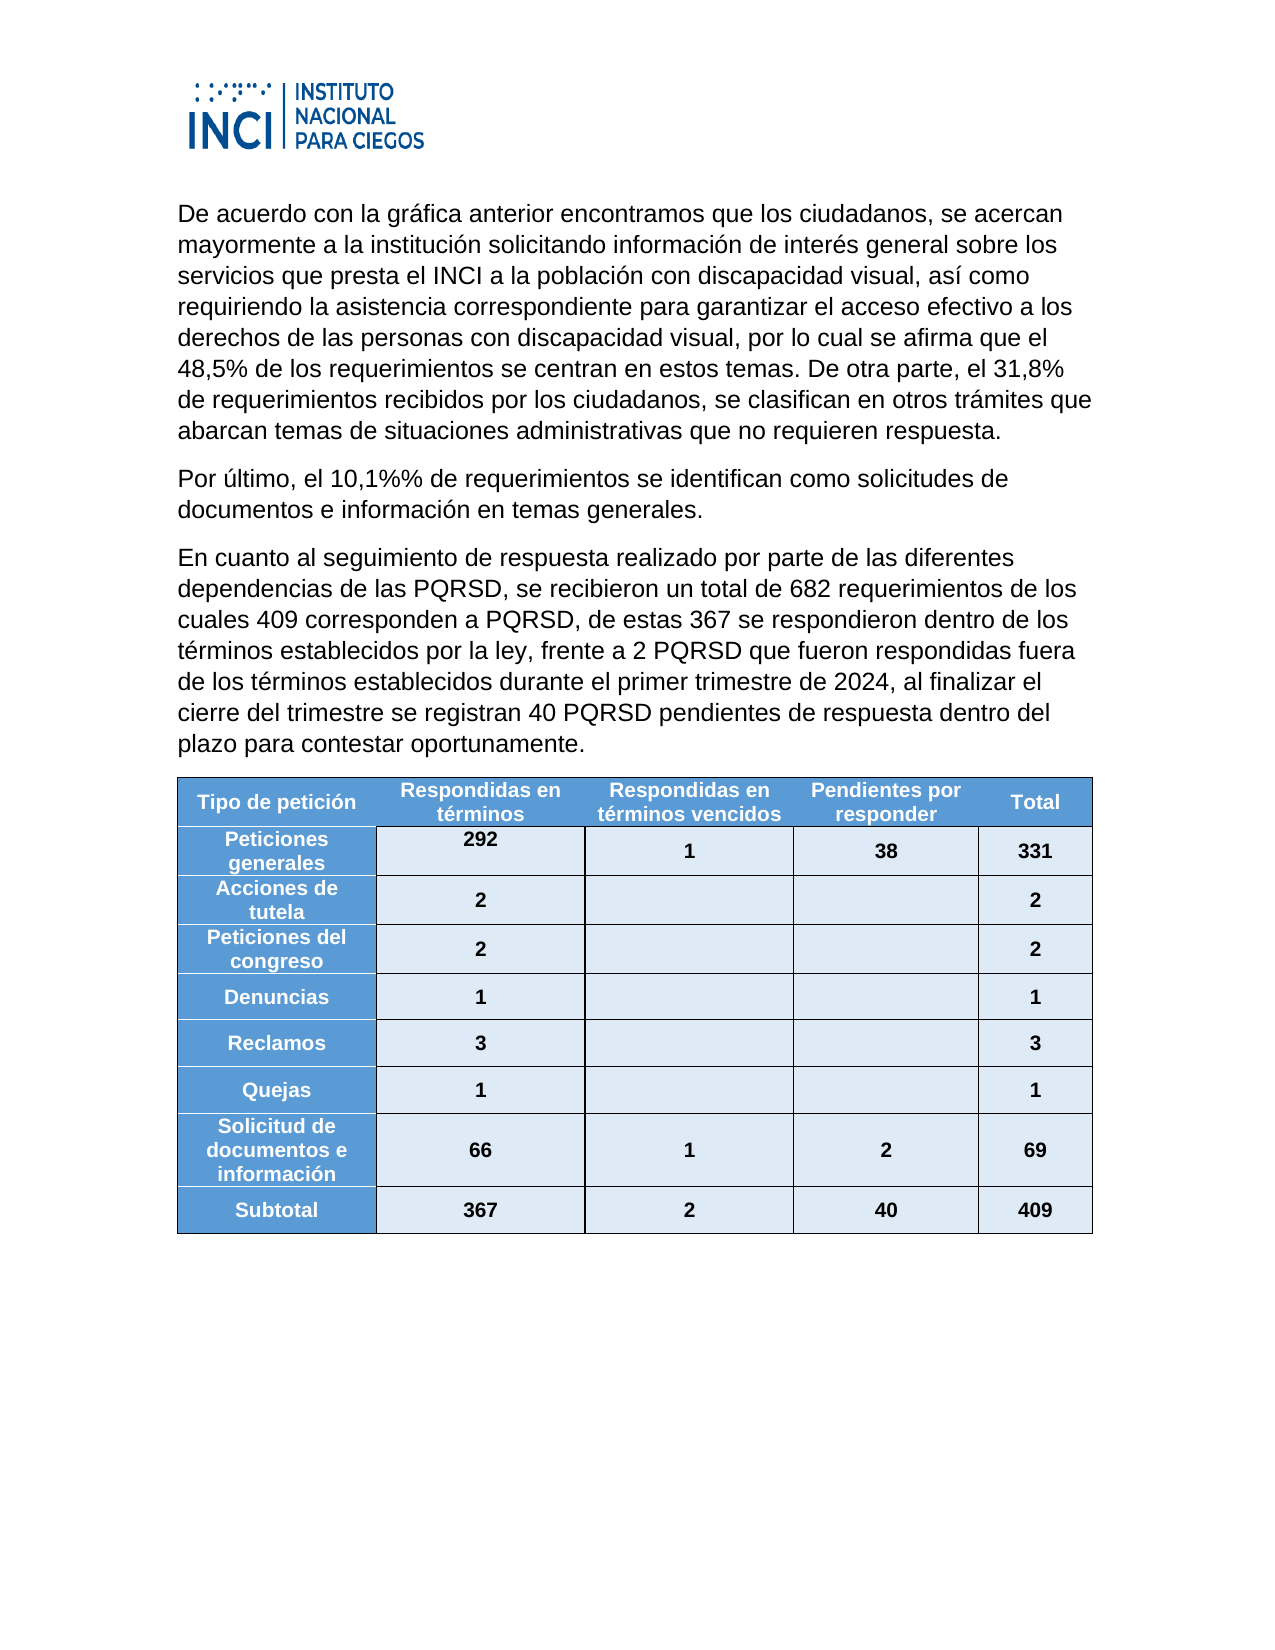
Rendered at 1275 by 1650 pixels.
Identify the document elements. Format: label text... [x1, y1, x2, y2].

table_cell 3 [377, 1020, 584, 1066]
table_header Pendientes por responder [794, 778, 978, 826]
table_cell [794, 876, 978, 924]
table_cell 38 [794, 827, 978, 875]
table_cell 2 [979, 876, 1092, 924]
table_header Respondidas en términos vencidos [585, 778, 794, 826]
table_cell Peticiones del congreso [178, 925, 376, 973]
table_cell 1 [586, 1114, 793, 1186]
table_cell [794, 1020, 978, 1066]
table_cell [794, 974, 978, 1019]
table_header Total [978, 778, 1092, 826]
table_cell 2 [794, 1114, 978, 1186]
table_cell Solicitud de documentos e información [178, 1114, 376, 1186]
table_cell 66 [377, 1114, 584, 1186]
text En cuanto al seguimiento de respuesta realizado por parte de las diferentes dependencias de las PQRSD, se recibieron un total de 682 requerimientos de los cuales 409 corresponden a PQRSD, de estas 367 se respondieron dentro de los términos establecidos por la ley, frente a 2 PQRSD que fueron respondidas fuera de los términos establecidos durante el primer trimestre de 2024, al finalizar el cierre del trimestre se registran 40 PQRSD pendientes de respuesta dentro del plazo para contestar oportunamente. [177, 543, 1098, 758]
table_cell [794, 925, 978, 973]
table_cell Subtotal [178, 1187, 376, 1233]
table_cell Reclamos [178, 1020, 376, 1066]
table_cell 367 [377, 1187, 584, 1233]
table_cell 2 [377, 876, 584, 924]
table_cell 69 [979, 1114, 1092, 1186]
table_cell 331 [979, 827, 1092, 875]
table_cell 1 [979, 1067, 1092, 1113]
table_header Respondidas en términos [376, 778, 585, 826]
table_header Tipo de petición [178, 778, 376, 826]
text De acuerdo con la gráfica anterior encontramos que los ciudadanos, se acercan mayormente a la institución solicitando información de interés general sobre los servicios que presta el INCI a la población con discapacidad visual, así como requiriendo la asistencia correspondiente para garantizar el acceso efectivo a los derechos de las personas con discapacidad visual, por lo cual se afirma que el 48,5% de los requerimientos se centran en estos temas. De otra parte, el 31,8% de requerimientos recibidos por los ciudadanos, se clasifican en otros trámites que abarcan temas de situaciones administrativas que no requieren respuesta. [177, 199, 1098, 445]
table_cell Denuncias [178, 974, 376, 1019]
table_cell [586, 925, 793, 973]
table_cell 3 [979, 1020, 1092, 1066]
table_cell [586, 974, 793, 1019]
table_cell [794, 1067, 978, 1113]
table_cell 1 [377, 974, 584, 1019]
table_cell 2 [586, 1187, 793, 1233]
table_cell 2 [979, 925, 1092, 973]
table_cell 409 [979, 1187, 1092, 1233]
table_cell [586, 1067, 793, 1113]
table_cell 1 [586, 827, 793, 875]
table_cell 40 [794, 1187, 978, 1233]
table_cell 2 [377, 925, 584, 973]
table_cell 292 [377, 827, 584, 875]
table_cell [586, 876, 793, 924]
table_cell 1 [377, 1067, 584, 1113]
table_cell Quejas [178, 1067, 376, 1113]
text Por último, el 10,1%% de requerimientos se identifican como solicitudes de documentos e información en temas generales. [177, 464, 1098, 524]
table_cell [586, 1020, 793, 1066]
table_cell Peticiones generales [178, 827, 376, 875]
picture [177, 73, 441, 152]
table_cell 1 [979, 974, 1092, 1019]
table_cell Acciones de tutela [178, 876, 376, 924]
